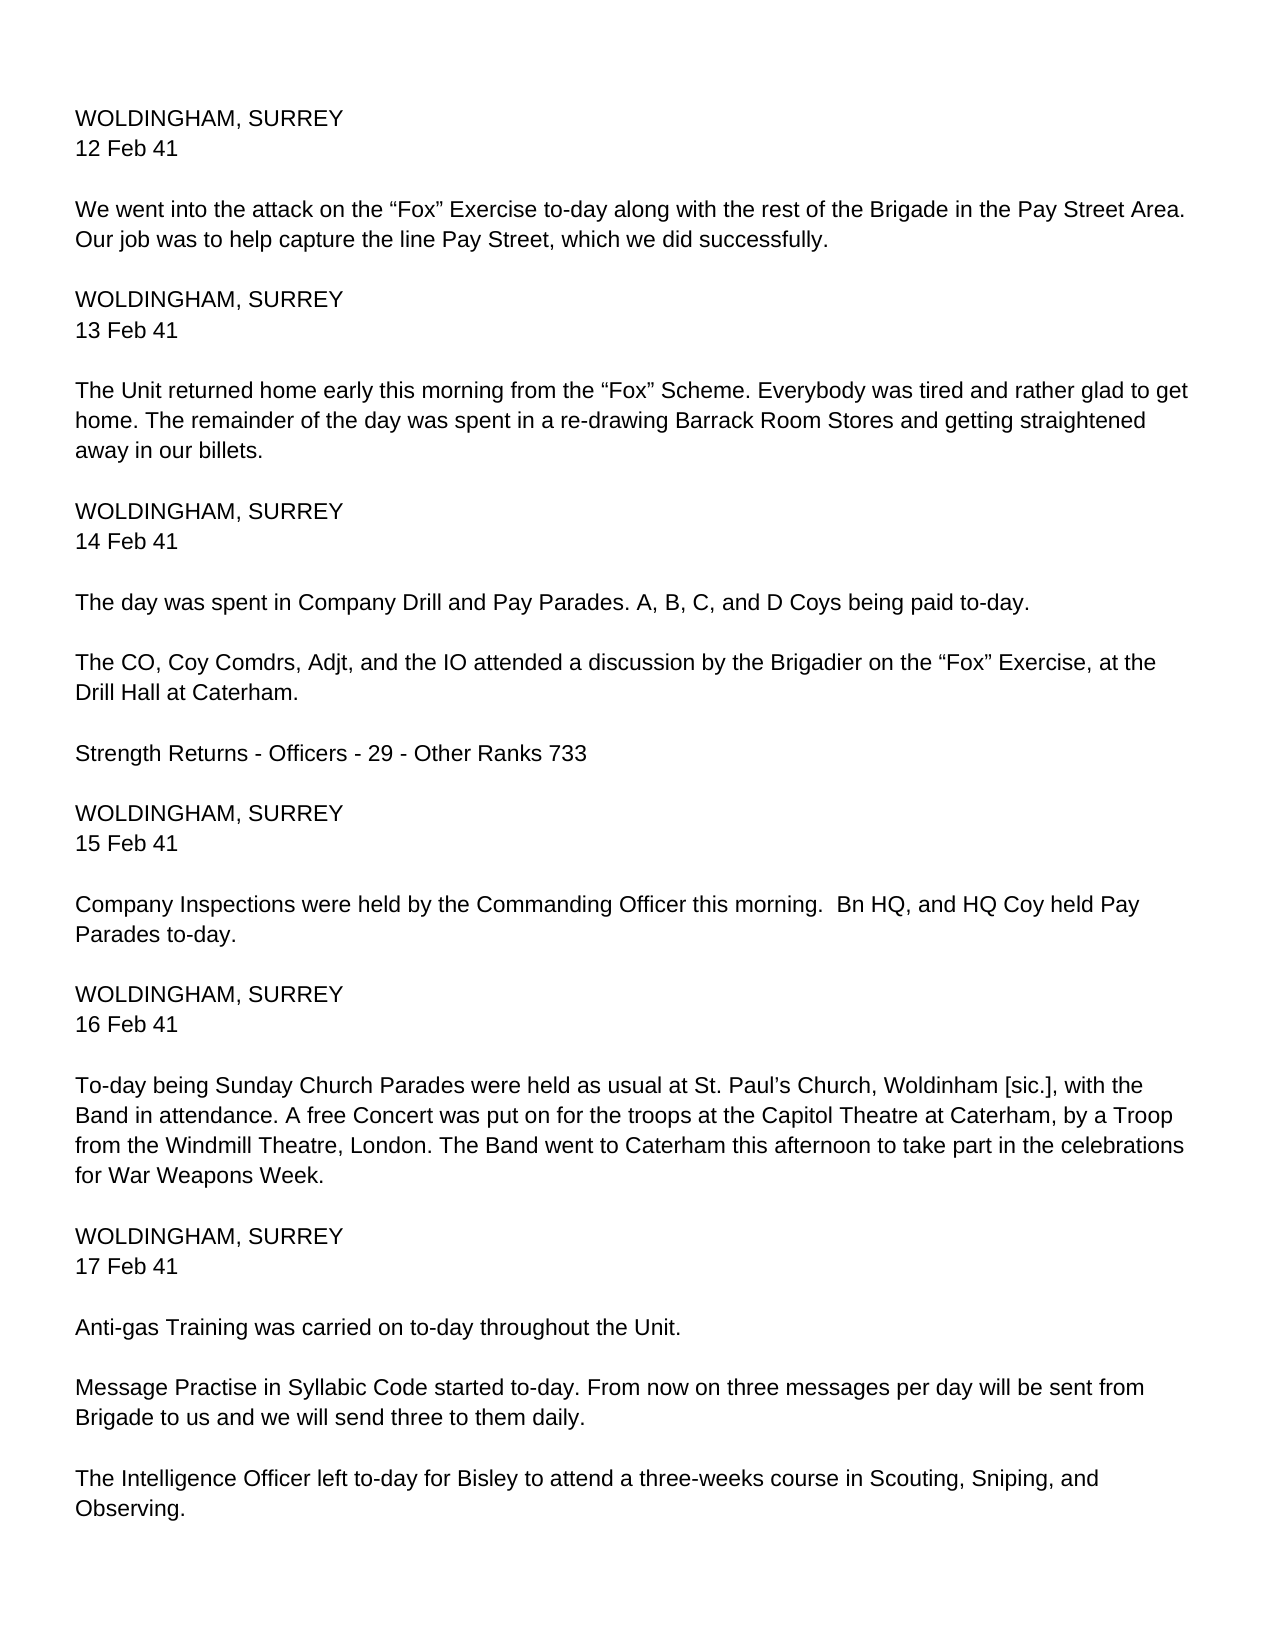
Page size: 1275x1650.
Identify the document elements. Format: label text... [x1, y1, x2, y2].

text We went into the attack on the “Fox” Exercise to-day along with the rest of the Brigade in the Pay Street Area. Our job was to help capture the line Pay Street, which we did successfully. [75, 196, 1200, 252]
text The day was spent in Company Drill and Pay Parades. A, B, C, and D Coys being paid to-day. [75, 588, 1200, 615]
text WOLDINGHAM, SURREY [75, 498, 1200, 524]
text WOLDINGHAM, SURREY [75, 981, 1200, 1008]
text WOLDINGHAM, SURREY [75, 1223, 1200, 1249]
text The Unit returned home early this morning from the “Fox” Scheme. Everybody was tired and rather glad to get home. The remainder of the day was spent in a re-drawing Barrack Room Stores and getting straightened away in our billets. [75, 377, 1200, 464]
text To-day being Sunday Church Parades were held as usual at St. Paul’s Church, Woldinham [sic.], with the Band in attendance. A free Concert was put on for the troops at the Capitol Theatre at Caterham, by a Troop from the Windmill Theatre, London. The Band went to Caterham this afternoon to take part in the celebrations for War Weapons Week. [75, 1072, 1200, 1189]
text Message Practise in Syllabic Code started to-day. From now on three messages per day will be sent from Brigade to us and we will send three to them daily. [75, 1374, 1200, 1431]
text Strength Returns - Officers - 29 - Other Ranks 733 [75, 739, 1200, 766]
text 17 Feb 41 [75, 1253, 1200, 1279]
text WOLDINGHAM, SURREY [75, 105, 1200, 132]
text WOLDINGHAM, SURREY [75, 286, 1200, 313]
text Company Inspections were held by the Commanding Officer this morning. Bn HQ, and HQ Coy held Pay Parades to-day. [75, 891, 1200, 947]
text 15 Feb 41 [75, 830, 1200, 857]
text 16 Feb 41 [75, 1011, 1200, 1038]
text The CO, Coy Comdrs, Adjt, and the IO attended a discussion by the Brigadier on the “Fox” Exercise, at the Drill Hall at Caterham. [75, 649, 1200, 706]
text The Intelligence Officer left to-day for Bisley to attend a three-weeks course in Scouting, Sniping, and Observing. [75, 1464, 1200, 1521]
text 14 Feb 41 [75, 528, 1200, 554]
text Anti-gas Training was carried on to-day throughout the Unit. [75, 1313, 1200, 1340]
text 12 Feb 41 [75, 135, 1200, 162]
text 13 Feb 41 [75, 317, 1200, 343]
text WOLDINGHAM, SURREY [75, 800, 1200, 826]
